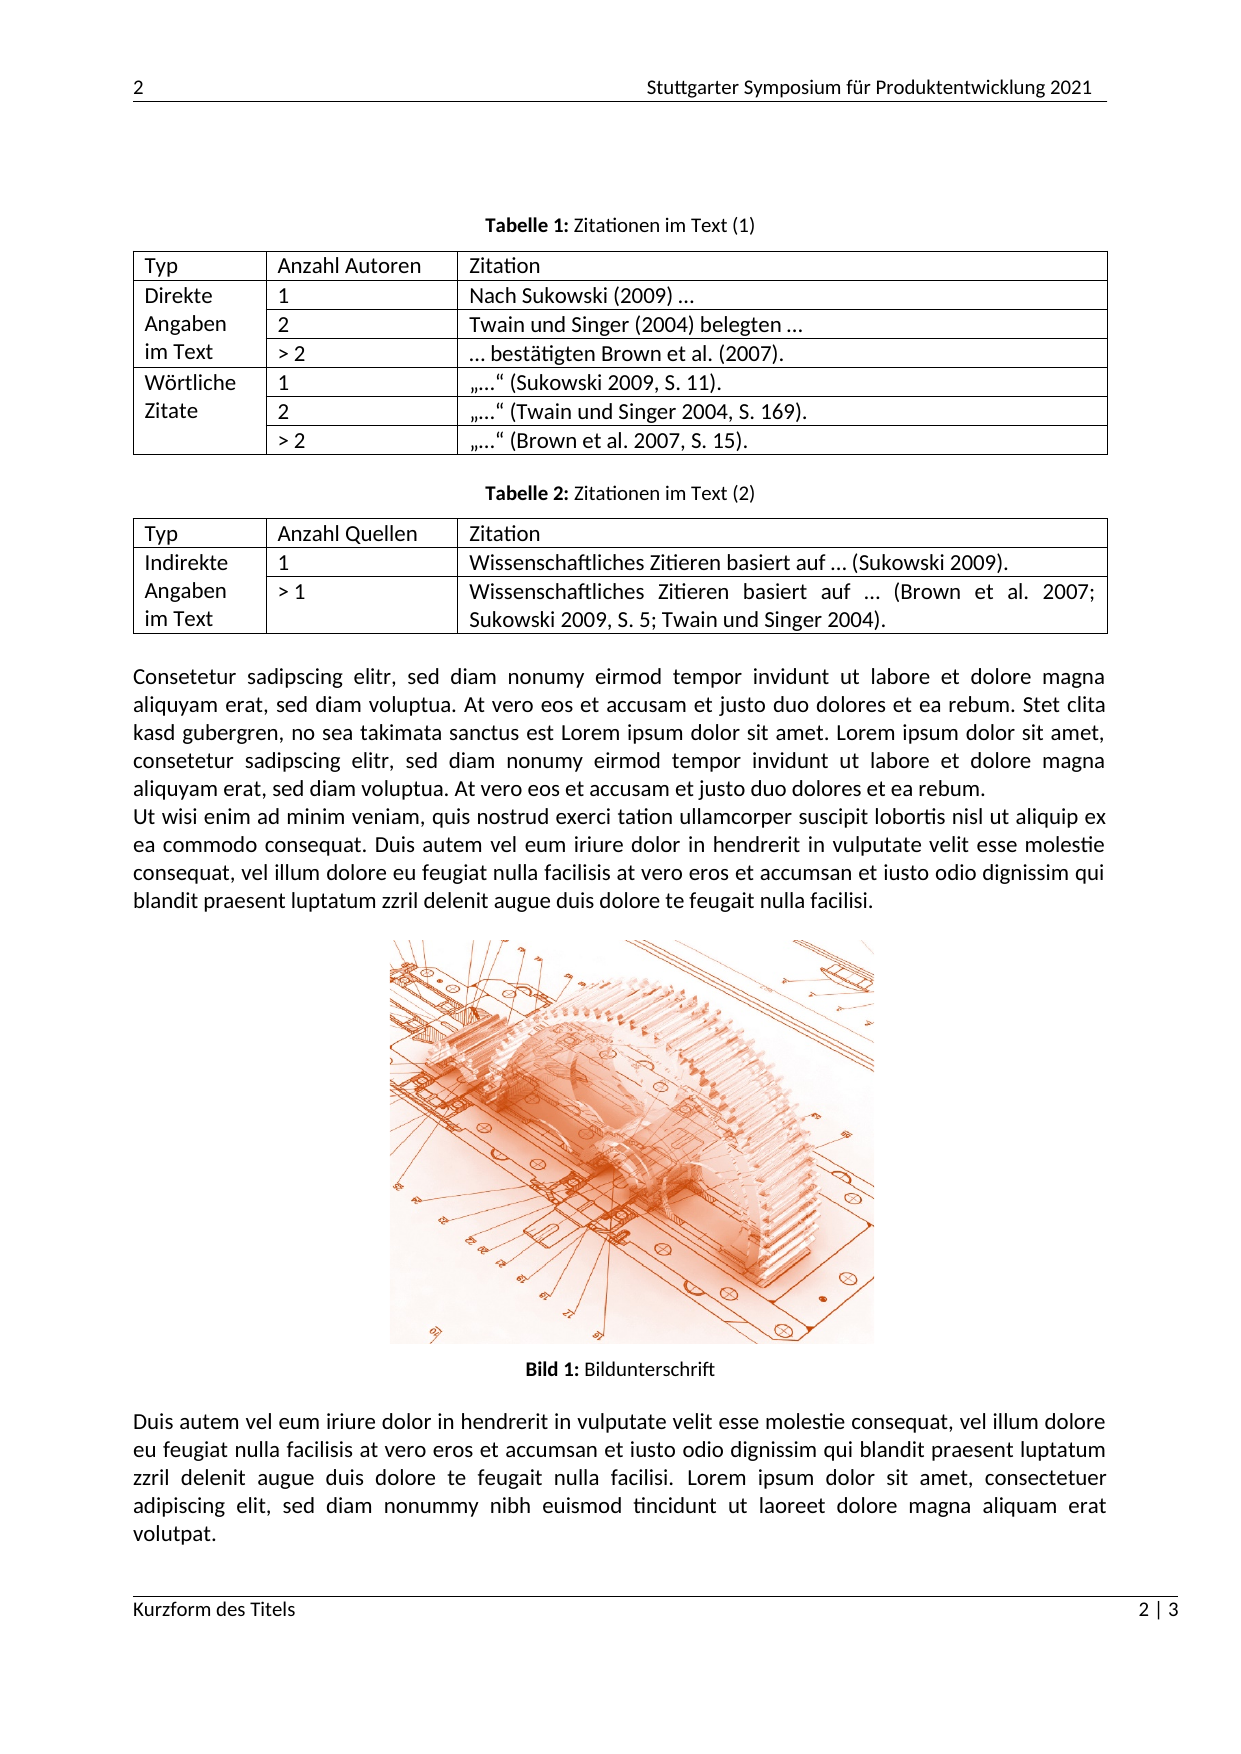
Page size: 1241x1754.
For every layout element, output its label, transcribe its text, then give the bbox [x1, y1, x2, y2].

table_cell Nach Sukowski (2009) … [458, 281, 1107, 309]
text Tabelle 2: Zitationen im Text (2) [133, 480, 1107, 506]
table_cell „…“ (Sukowski 2009, S. 11). [458, 368, 1107, 396]
table_header Zitation [458, 519, 1107, 547]
text Tabelle 1: Zitationen im Text (1) [133, 213, 1107, 238]
text Bild 1: Bildunterschrift [133, 1356, 1107, 1382]
table_cell Twain und Singer (2004) belegten … [458, 310, 1107, 338]
table_cell > 1 [267, 577, 457, 633]
table_cell Wissenschaftliches Zitieren basiert auf … (Brown et al. 2007; Sukowski 2009, S. 5; Twain und Singer 2004). [458, 577, 1107, 633]
table_cell Indirekte Angaben im Text [134, 548, 266, 633]
table_cell … bestätigten Brown et al. (2007). [458, 339, 1107, 367]
table_header Anzahl Quellen [267, 519, 457, 547]
table_cell 1 [267, 281, 457, 309]
table_cell Direkte Angaben im Text [134, 281, 266, 367]
table_cell „…“ (Twain und Singer 2004, S. 169). [458, 397, 1107, 425]
table_cell „…“ (Brown et al. 2007, S. 15). [458, 426, 1107, 454]
table_cell 1 [267, 368, 457, 396]
text Duis autem vel eum iriure dolor in hendrerit in vulputate velit esse molestie consequat, vel illum dolore eu feugiat nulla facilisis at vero eros et accumsan et iusto odio dignissim qui blandit praesent luptatum zzril delenit augue duis dolore te feugait nulla facilisi. Lorem ipsum dolor sit amet, consectetuer adipiscing elit, sed diam nonummy nibh euismod tincidunt ut laoreet dolore magna aliquam erat volutpat. [133, 1407, 1107, 1547]
table_cell > 2 [267, 426, 457, 454]
table_header Zitation [458, 252, 1107, 280]
table_cell > 2 [267, 339, 457, 367]
table_header Anzahl Autoren [267, 252, 457, 280]
table_cell 1 [267, 548, 457, 576]
picture [389, 940, 875, 1344]
table_cell 2 [267, 397, 457, 425]
table_header Typ [134, 519, 266, 547]
table_cell 2 [267, 310, 457, 338]
table_cell Wörtliche Zitate [134, 368, 266, 454]
table_header Typ [134, 252, 266, 280]
text Consetetur sadipscing elitr, sed diam nonumy eirmod tempor invidunt ut labore et dolore magna aliquyam erat, sed diam voluptua. At vero eos et accusam et justo duo dolores et ea rebum. Stet clita kasd gubergren, no sea takimata sanctus est Lorem ipsum dolor sit amet. Lorem ipsum dolor sit amet, consetetur sadipscing elitr, sed diam nonumy eirmod tempor invidunt ut labore et dolore magna aliquyam erat, sed diam voluptua. At vero eos et accusam et justo duo dolores et ea rebum. [133, 662, 1107, 802]
table_cell Wissenschaftliches Zitieren basiert auf … (Sukowski 2009). [458, 548, 1107, 576]
text Ut wisi enim ad minim veniam, quis nostrud exerci tation ullamcorper suscipit lobortis nisl ut aliquip ex ea commodo consequat. Duis autem vel eum iriure dolor in hendrerit in vulputate velit esse molestie consequat, vel illum dolore eu feugiat nulla facilisis at vero eros et accumsan et iusto odio dignissim qui blandit praesent luptatum zzril delenit augue duis dolore te feugait nulla facilisi. [133, 802, 1107, 914]
